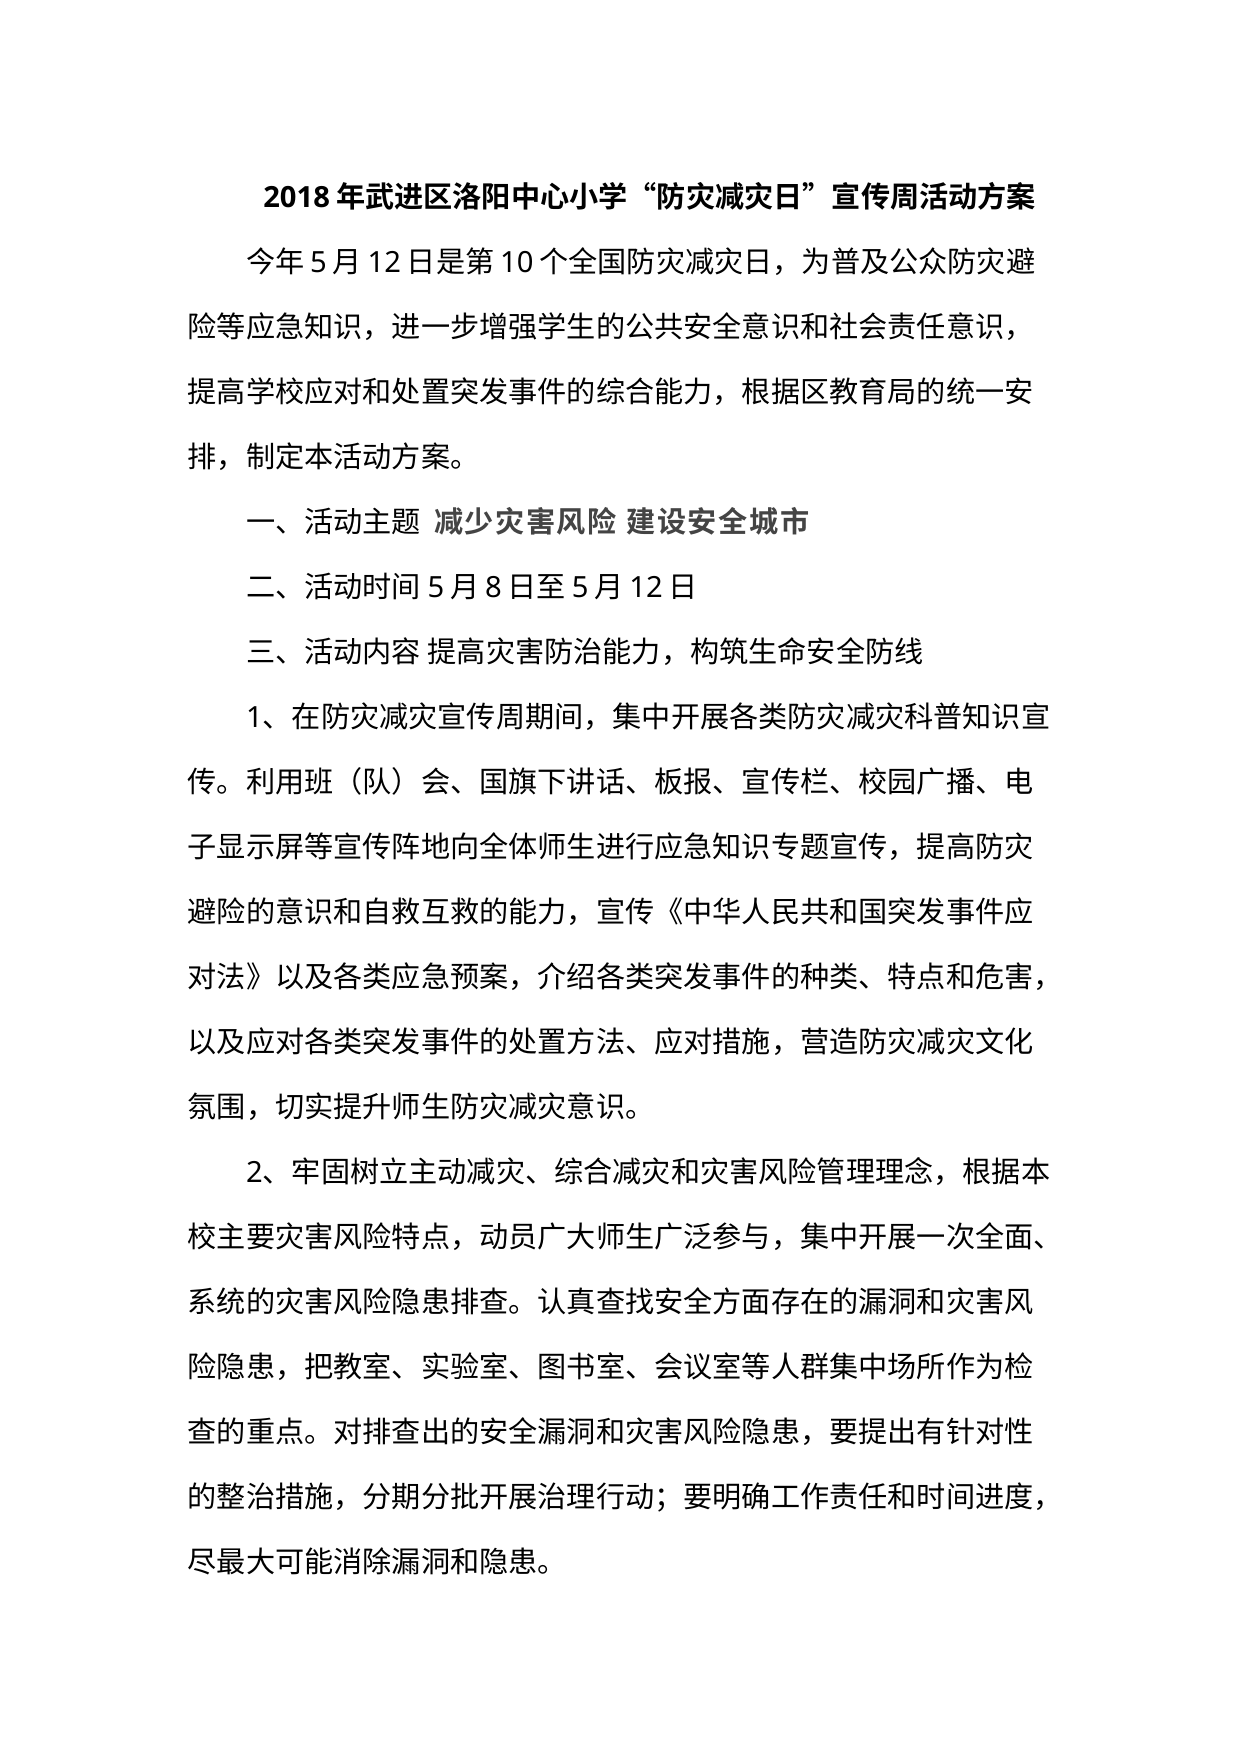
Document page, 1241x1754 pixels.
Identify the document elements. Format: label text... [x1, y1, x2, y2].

text 三、活动内容 提高灾害防治能力，构筑生命安全防线 [187, 617, 1053, 682]
text 今年5月12日是第10个全国防灾减灾日，为普及公众防灾避险等应急知识，进一步增强学生的公共安全意识和社会责任意识，提高学校应对和处置突发事件的综合能力，根据区教育局的统一安排，制定本活动方案。 [187, 227, 1053, 487]
text 2、牢固树立主动减灾、综合减灾和灾害风险管理理念，根据本校主要灾害风险特点，动员广大师生广泛参与，集中开展一次全面、系统的灾害风险隐患排查。认真查找安全方面存在的漏洞和灾害风险隐患，把教室、实验室、图书室、会议室等人群集中场所作为检查的重点。对排查出的安全漏洞和灾害风险隐患，要提出有针对性的整治措施，分期分批开展治理行动；要明确工作责任和时间进度，尽最大可能消除漏洞和隐患。 [187, 1137, 1053, 1592]
text 1、在防灾减灾宣传周期间，集中开展各类防灾减灾科普知识宣传。利用班（队）会、国旗下讲话、板报、宣传栏、校园广播、电子显示屏等宣传阵地向全体师生进行应急知识专题宣传，提高防灾避险的意识和自救互救的能力，宣传《中华人民共和国突发事件应对法》以及各类应急预案，介绍各类突发事件的种类、特点和危害，以及应对各类突发事件的处置方法、应对措施，营造防灾减灾文化氛围，切实提升师生防灾减灾意识。 [187, 682, 1053, 1137]
text 一、活动主题 减少灾害风险 建设安全城市 [187, 487, 1053, 552]
text 2018年武进区洛阳中心小学“防灾减灾日”宣传周活动方案 [187, 162, 1053, 227]
text 二、活动时间 5月8日至5月12日 [187, 552, 1053, 617]
